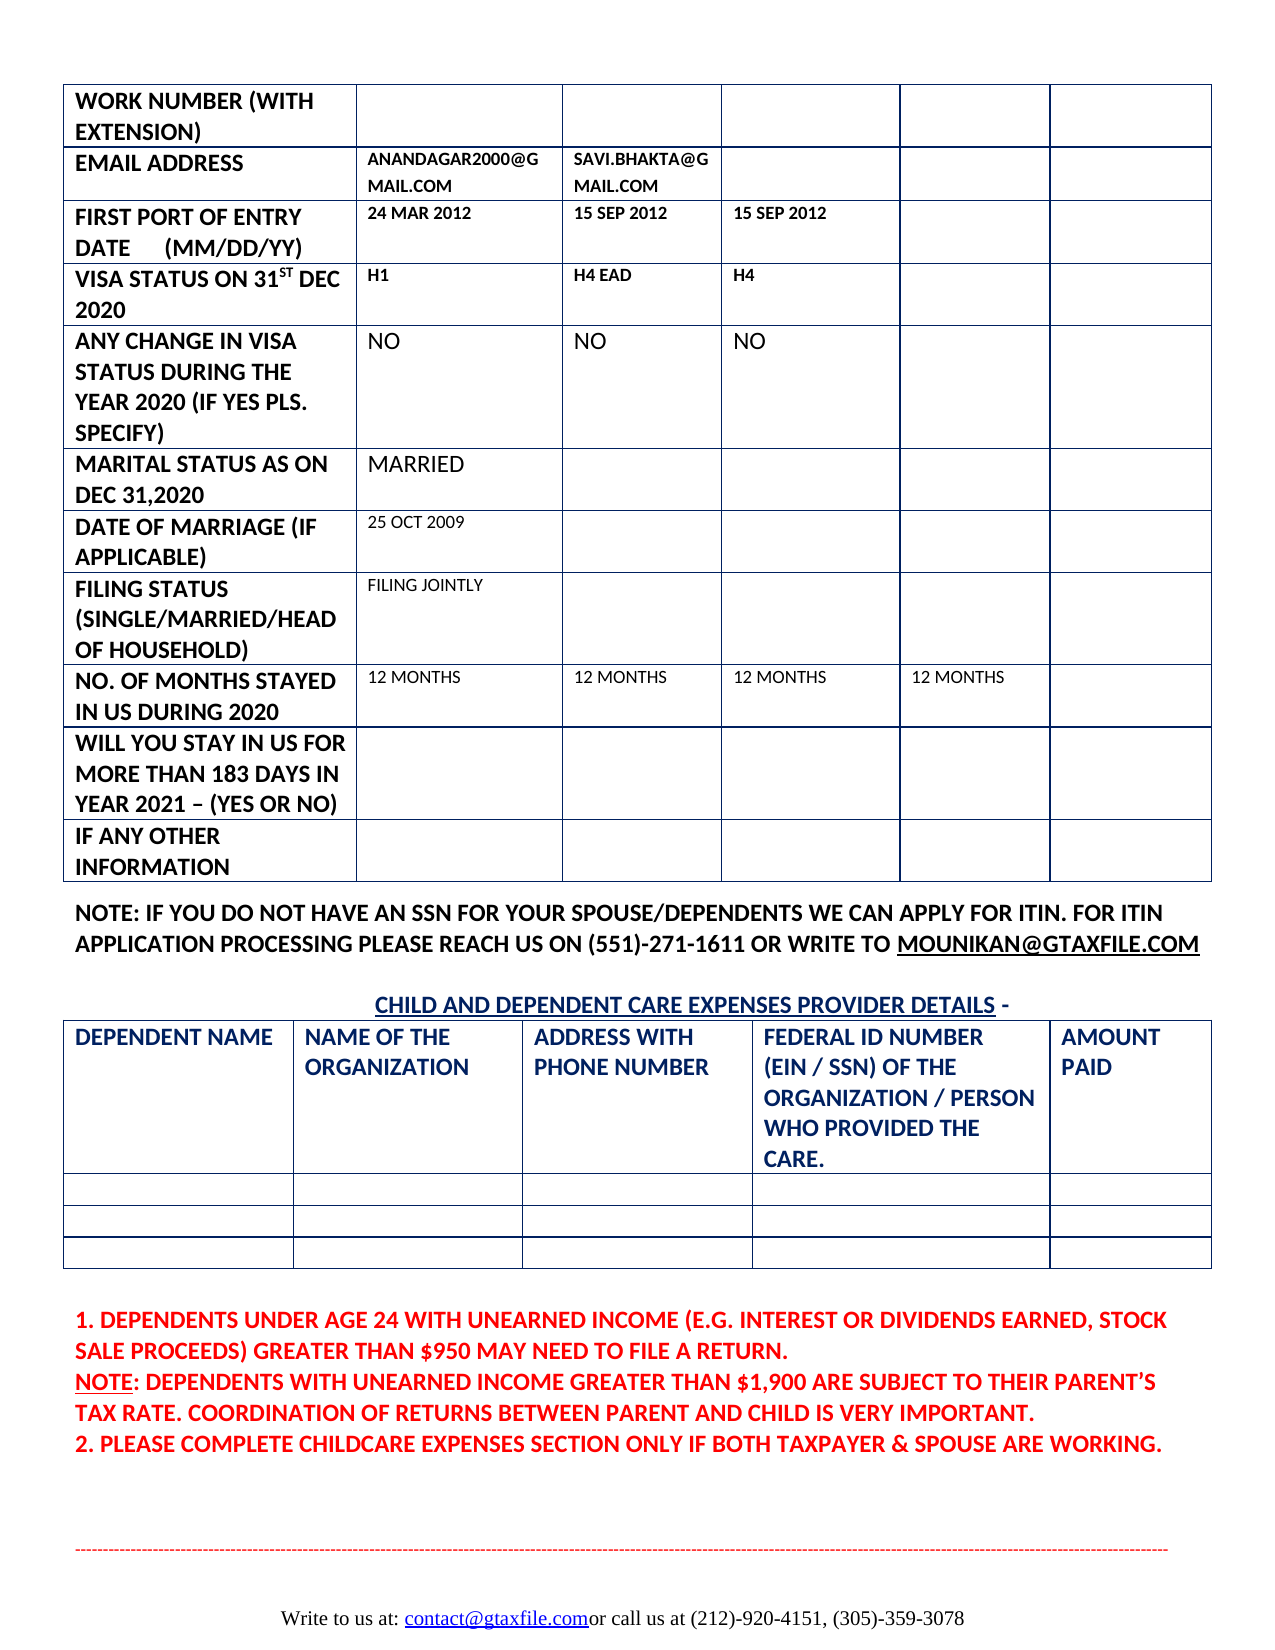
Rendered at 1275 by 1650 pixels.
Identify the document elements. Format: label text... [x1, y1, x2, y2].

table_cell [901, 85, 1049, 146]
text NOTE: DEPENDENTS WITH UNEARNED INCOME GREATER THAN $1,900 ARE SUBJECT TO THEIR PARENT’S TAX RATE. COORDINATION OF RETURNS BETWEEN PARENT AND CHILD IS VERY IMPORTANT. [75, 1367, 1200, 1428]
table_cell EMAIL ADDRESS [64, 148, 356, 200]
table_cell [722, 449, 899, 510]
table_cell WORK NUMBER (WITH EXTENSION) [64, 85, 356, 146]
table_cell NO. OF MONTHS STAYED IN US DURING 2020 [64, 665, 356, 726]
table_cell [1051, 1238, 1211, 1268]
table_cell 15 SEP 2012 [563, 201, 721, 262]
table_cell [1051, 511, 1211, 572]
table_cell 12 MONTHS [357, 665, 562, 726]
table_cell [1051, 449, 1211, 510]
table_cell [753, 1174, 1049, 1205]
table_cell [563, 85, 721, 146]
table_cell DATE OF MARRIAGE (IF APPLICABLE) [64, 511, 356, 572]
table_header AMOUNT PAID [1051, 1021, 1211, 1173]
table_cell [1051, 665, 1211, 726]
table_cell FIRST PORT OF ENTRY DATE (MM/DD/YY) [64, 201, 356, 262]
table_cell [722, 148, 899, 200]
table_cell [1051, 1174, 1211, 1205]
table_cell [523, 1238, 752, 1268]
table_cell [901, 728, 1049, 819]
table_cell H4 EAD [563, 264, 721, 324]
text CHILD AND DEPENDENT CARE EXPENSES PROVIDER DETAILS - [300, 989, 1206, 1019]
table_cell [357, 820, 562, 881]
table_cell ANANDAGAR2000@GMAIL.COM [357, 148, 562, 200]
table_cell [64, 1238, 293, 1268]
table_cell [1051, 573, 1211, 664]
table_cell [294, 1206, 522, 1236]
table_cell 15 SEP 2012 [722, 201, 899, 262]
table_cell [563, 728, 721, 819]
table_cell FILING JOINTLY [357, 573, 562, 664]
table_cell WILL YOU STAY IN US FOR MORE THAN 183 DAYS IN YEAR 2021 – (YES OR NO) [64, 728, 356, 819]
text 1. DEPENDENTS UNDER AGE 24 WITH UNEARNED INCOME (E.G. INTEREST OR DIVIDENDS EARNED, STOCK SALE PROCEEDS) GREATER THAN $950 MAY NEED TO FILE A RETURN. [75, 1304, 1200, 1366]
table_cell [523, 1206, 752, 1236]
table_cell [1051, 1206, 1211, 1236]
text 2. PLEASE COMPLETE CHILDCARE EXPENSES SECTION ONLY IF BOTH TAXPAYER & SPOUSE ARE WORKING. [75, 1428, 1200, 1459]
text NOTE: IF YOU DO NOT HAVE AN SSN FOR YOUR SPOUSE/DEPENDENTS WE CAN APPLY FOR ITIN. FOR ITIN APPLICATION PROCESSING PLEASE REACH US ON (551)-271-1611 OR WRITE TO MOUNIKAN@GTAXFILE.COM [75, 897, 1206, 958]
table_cell [1051, 85, 1211, 146]
table_cell [901, 820, 1049, 881]
table_cell [294, 1174, 522, 1205]
table_cell [753, 1238, 1049, 1268]
table_cell 12 MONTHS [901, 665, 1049, 726]
table_cell H1 [357, 264, 562, 324]
table_cell [722, 573, 899, 664]
table_cell [722, 820, 899, 881]
table_cell [294, 1238, 522, 1268]
table_cell 24 MAR 2012 [357, 201, 562, 262]
table_header NAME OF THE ORGANIZATION [294, 1021, 522, 1173]
table_cell IF ANY OTHER INFORMATION [64, 820, 356, 881]
table_cell NO [357, 326, 562, 448]
table_cell [357, 728, 562, 819]
table_cell 12 MONTHS [722, 665, 899, 726]
table_cell [753, 1206, 1049, 1236]
table_cell ANY CHANGE IN VISA STATUS DURING THE YEAR 2020 (IF YES PLS. SPECIFY) [64, 326, 356, 448]
table_cell [1051, 148, 1211, 200]
table_cell [563, 820, 721, 881]
table_cell [1051, 326, 1211, 448]
table_cell [722, 728, 899, 819]
table_cell [901, 148, 1049, 200]
table_cell NO [563, 326, 721, 448]
table_cell [1051, 264, 1211, 324]
table_cell [722, 511, 899, 572]
table_cell [901, 326, 1049, 448]
table_cell [523, 1174, 752, 1205]
table_cell [901, 201, 1049, 262]
table_cell [64, 1206, 293, 1236]
table_header ADDRESS WITH PHONE NUMBER [523, 1021, 752, 1173]
table_cell FILING STATUS (SINGLE/MARRIED/HEAD OF HOUSEHOLD) [64, 573, 356, 664]
table_cell [1051, 201, 1211, 262]
table_cell H4 [722, 264, 899, 324]
table_cell [64, 1174, 293, 1205]
table_cell [1051, 820, 1211, 881]
table_header FEDERAL ID NUMBER (EIN / SSN) OF THE ORGANIZATION / PERSON WHO PROVIDED THE CARE. [753, 1021, 1049, 1173]
table_cell [563, 511, 721, 572]
table_cell [563, 573, 721, 664]
table_cell 25 OCT 2009 [357, 511, 562, 572]
table_cell MARRIED [357, 449, 562, 510]
table_cell [722, 85, 899, 146]
table_cell [1051, 728, 1211, 819]
table_cell [901, 511, 1049, 572]
table_cell [901, 449, 1049, 510]
table_cell [357, 85, 562, 146]
table_cell SAVI.BHAKTA@GMAIL.COM [563, 148, 721, 200]
table_cell [563, 449, 721, 510]
table_header DEPENDENT NAME [64, 1021, 293, 1173]
table_cell [901, 264, 1049, 324]
table_cell NO [722, 326, 899, 448]
table_cell MARITAL STATUS AS ON DEC 31,2020 [64, 449, 356, 510]
table_cell 12 MONTHS [563, 665, 721, 726]
table_cell [901, 573, 1049, 664]
table_cell VISA STATUS ON 31ST DEC 2020 [64, 264, 356, 324]
